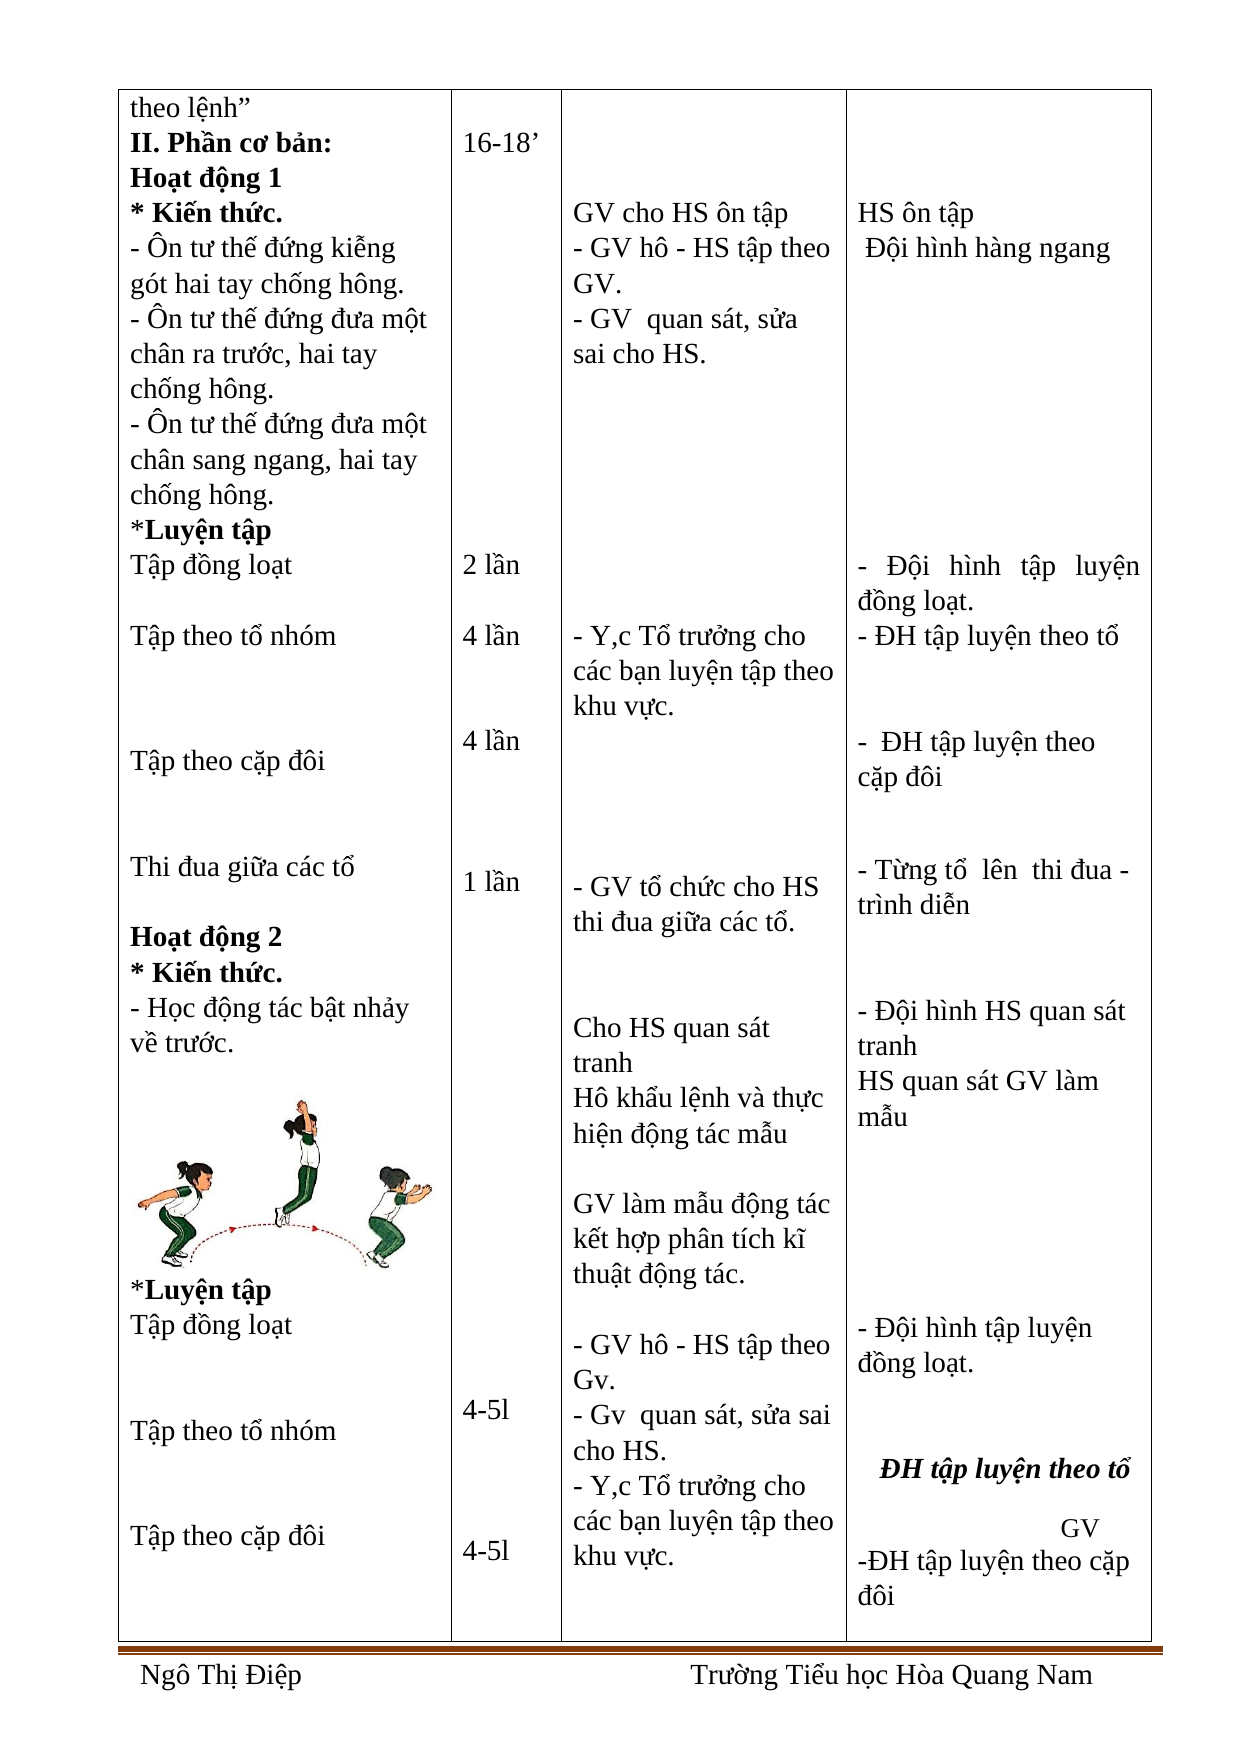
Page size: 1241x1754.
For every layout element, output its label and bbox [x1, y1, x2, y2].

table_cell [452, 90, 561, 1641]
table_cell [562, 90, 846, 1641]
table_cell [847, 90, 1151, 1641]
table_cell [119, 90, 451, 1641]
picture [129, 1095, 440, 1271]
